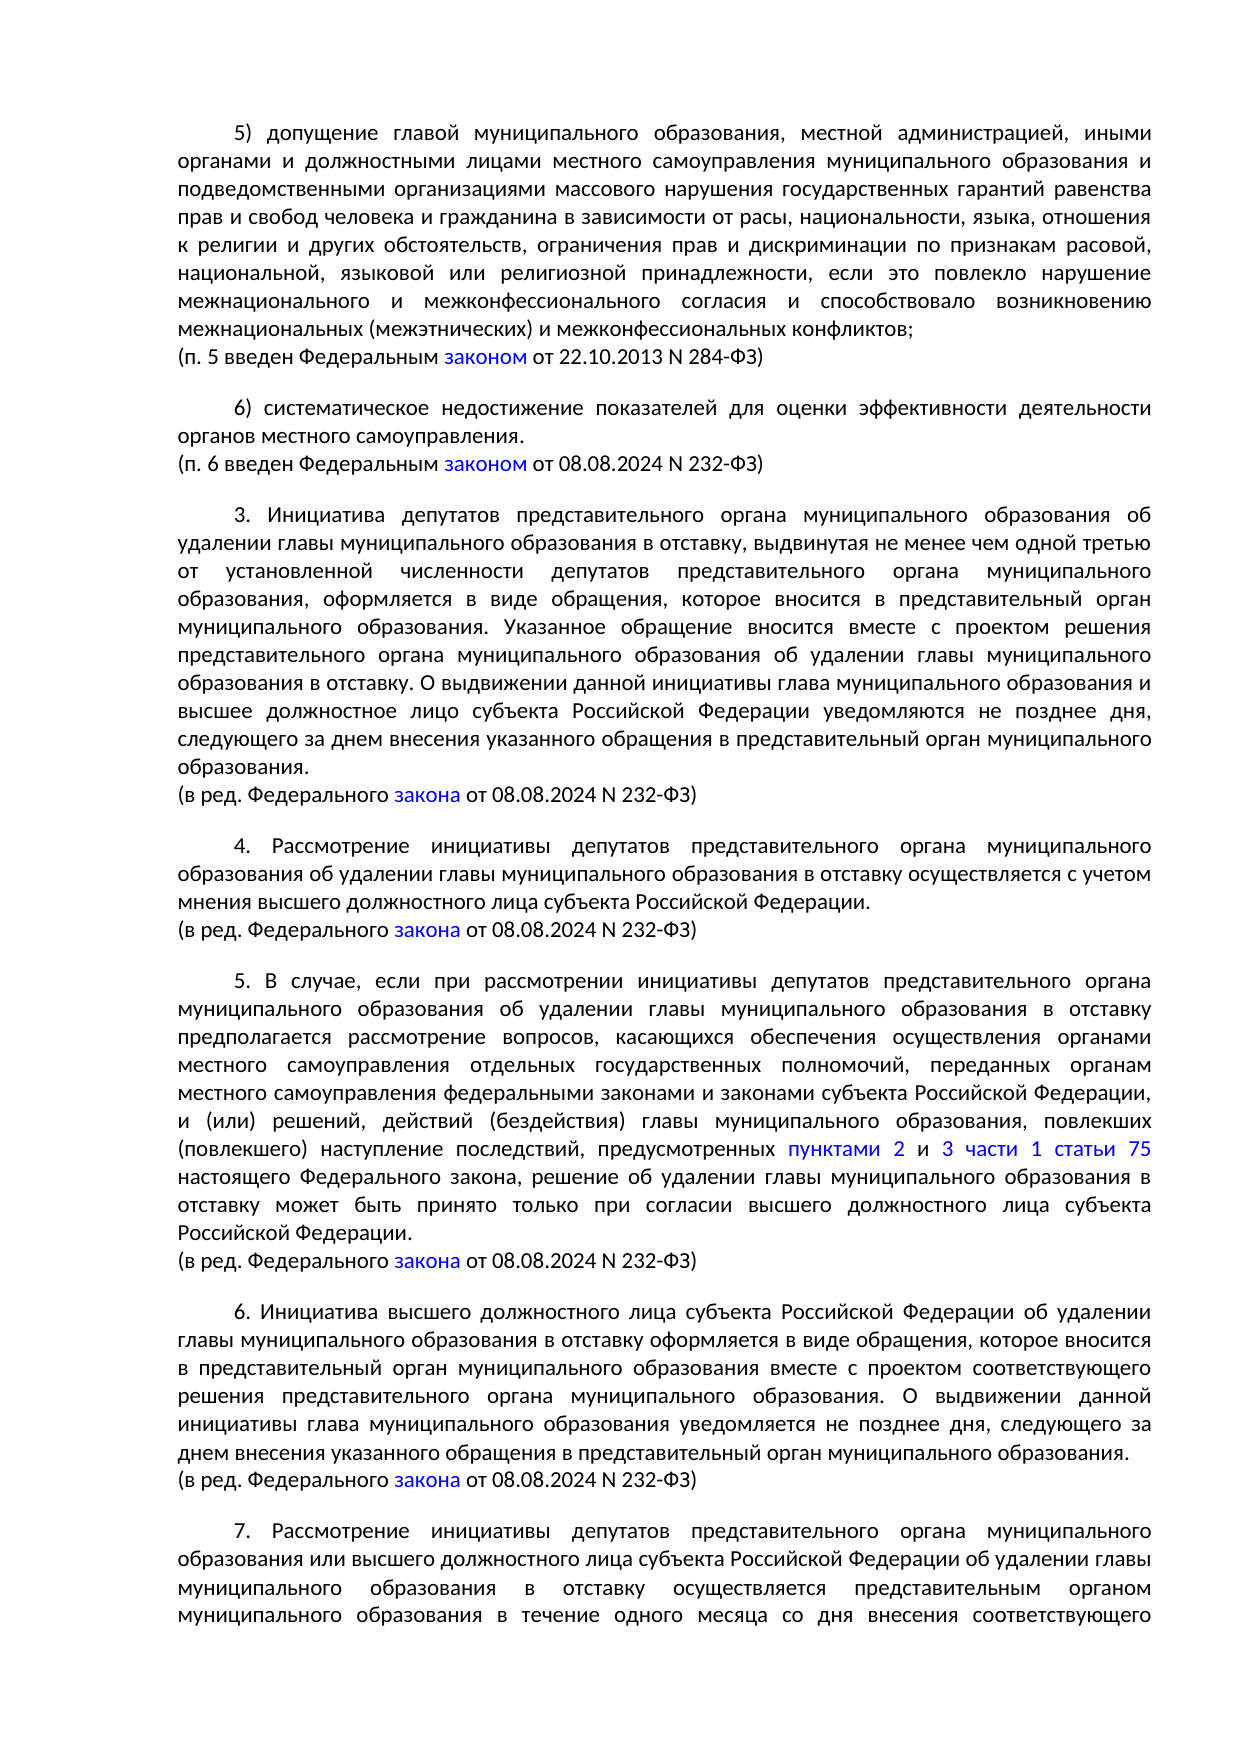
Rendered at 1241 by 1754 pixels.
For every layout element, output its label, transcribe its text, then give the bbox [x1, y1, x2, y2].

text 5) допущение главой муниципального образования, местной администрацией, иными органами и должностными лицами местного самоуправления муниципального образования и подведомственными организациями массового нарушения государственных гарантий равенства прав и свобод человека и гражданина в зависимости от расы, национальности, языка, отношения к религии и других обстоятельств, ограничения прав и дискриминации по признакам расовой, национальной, языковой или религиозной принадлежности, если это повлекло нарушение межнационального и межконфессионального согласия и способствовало возникновению межнациональных (межэтнических) и межконфессиональных конфликтов; [177, 118, 1152, 342]
text 3. Инициатива депутатов представительного органа муниципального образования об удалении главы муниципального образования в отставку, выдвинутая не менее чем одной третью от установленной численности депутатов представительного органа муниципального образования, оформляется в виде обращения, которое вносится в представительный орган муниципального образования. Указанное обращение вносится вместе с проектом решения представительного органа муниципального образования об удалении главы муниципального образования в отставку. О выдвижении данной инициативы глава муниципального образования и высшее должностное лицо субъекта Российской Федерации уведомляются не позднее дня, следующего за днем внесения указанного обращения в представительный орган муниципального образования. [177, 500, 1152, 780]
text (в ред. Федерального закона от 08.08.2024 N 232-ФЗ) [177, 1247, 1152, 1274]
text 6) систематическое недостижение показателей для оценки эффективности деятельности органов местного самоуправления. [177, 393, 1152, 449]
text (в ред. Федерального закона от 08.08.2024 N 232-ФЗ) [177, 1466, 1152, 1494]
text 6. Инициатива высшего должностного лица субъекта Российской Федерации об удалении главы муниципального образования в отставку оформляется в виде обращения, которое вносится в представительный орган муниципального образования вместе с проектом соответствующего решения представительного органа муниципального образования. О выдвижении данной инициативы глава муниципального образования уведомляется не позднее дня, следующего за днем внесения указанного обращения в представительный орган муниципального образования. [177, 1297, 1152, 1466]
text (п. 6 введен Федеральным законом от 08.08.2024 N 232-ФЗ) [177, 449, 1152, 477]
text 5. В случае, если при рассмотрении инициативы депутатов представительного органа муниципального образования об удалении главы муниципального образования в отставку предполагается рассмотрение вопросов, касающихся обеспечения осуществления органами местного самоуправления отдельных государственных полномочий, переданных органам местного самоуправления федеральными законами и законами субъекта Российской Федерации, и (или) решений, действий (бездействия) главы муниципального образования, повлекших (повлекшего) наступление последствий, предусмотренных пунктами 2 и 3 части 1 статьи 75 настоящего Федерального закона, решение об удалении главы муниципального образования в отставку может быть принято только при согласии высшего должностного лица субъекта Российской Федерации. [177, 966, 1152, 1247]
text (в ред. Федерального закона от 08.08.2024 N 232-ФЗ) [177, 915, 1152, 943]
text 4. Рассмотрение инициативы депутатов представительного органа муниципального образования об удалении главы муниципального образования в отставку осуществляется с учетом мнения высшего должностного лица субъекта Российской Федерации. [177, 831, 1152, 915]
text (в ред. Федерального закона от 08.08.2024 N 232-ФЗ) [177, 780, 1152, 808]
text (п. 5 введен Федеральным законом от 22.10.2013 N 284-ФЗ) [177, 342, 1152, 370]
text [177, 1517, 1152, 1629]
